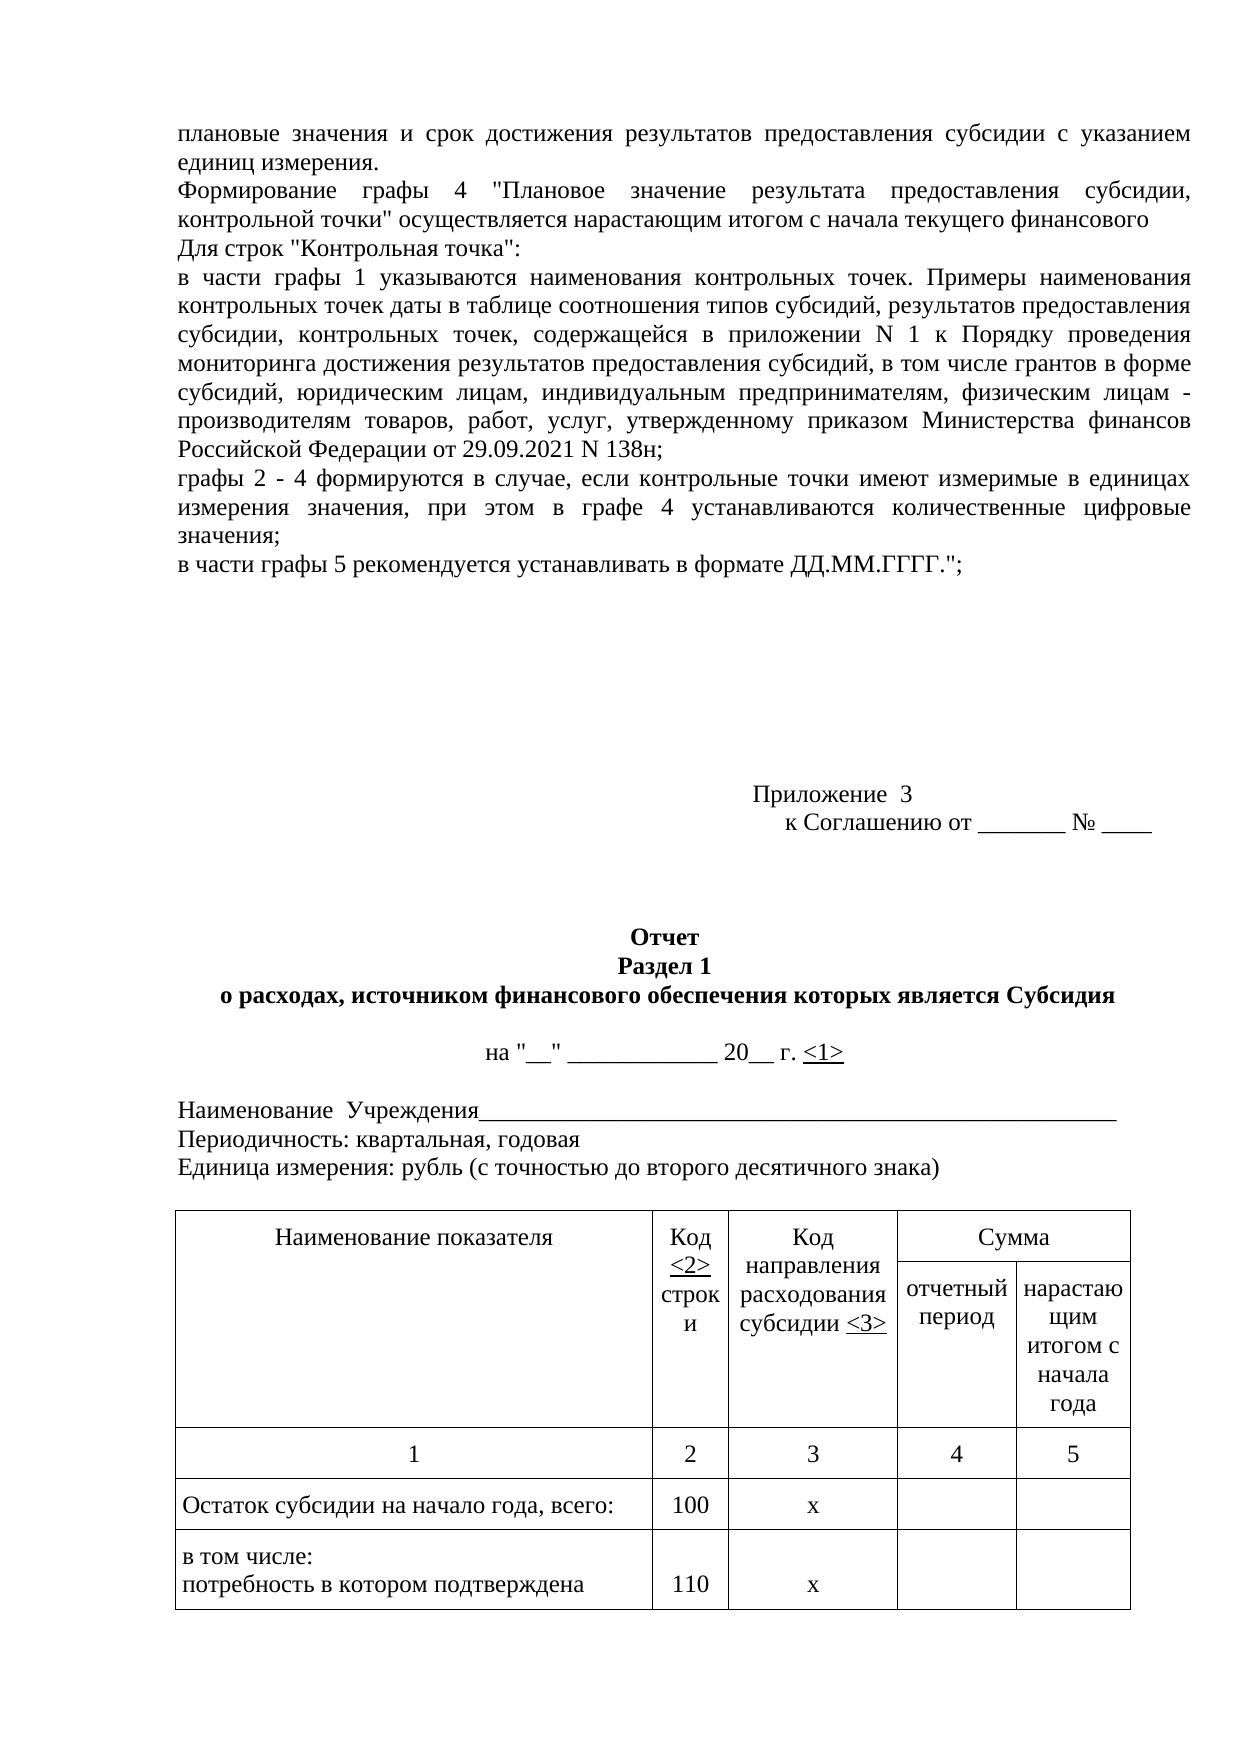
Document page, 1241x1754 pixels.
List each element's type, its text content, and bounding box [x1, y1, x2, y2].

table_cell x [729, 1530, 897, 1609]
table_cell 4 [898, 1428, 1016, 1478]
table_cell 1 [176, 1428, 652, 1478]
table_cell [1017, 1530, 1130, 1609]
table_cell 110 [653, 1530, 728, 1609]
text Наименование Учреждения___________________________________________________ [177, 1095, 1152, 1124]
table_cell [898, 1530, 1016, 1609]
text в части графы 1 указываются наименования контрольных точек. Примеры наименования контрольных точек даты в таблице соотношения типов субсидий, результатов предоставления субсидии, контрольных точек, содержащейся в приложении N 1 к Порядку проведения мониторинга достижения результатов предоставления субсидий, в том числе грантов в форме субсидий, юридическим лицам, индивидуальным предпринимателям, физическим лицам - производителям товаров, работ, услуг, утвержденному приказом Министерства финансов Российской Федерации от 29.09.2021 N 138н; [177, 262, 1192, 463]
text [177, 118, 1192, 176]
table_cell [898, 1479, 1016, 1529]
table_cell 3 [729, 1428, 897, 1478]
table_cell 5 [1017, 1428, 1130, 1478]
table_header Код <2> строки [653, 1211, 728, 1427]
text о расходах, источником финансового обеспечения которых является Субсидия [177, 980, 1152, 1009]
table_cell в том числе: потребность в котором подтверждена [176, 1530, 652, 1609]
text Формирование графы 4 "Плановое значение результата предоставления субсидии, контрольной точки" осуществляется нарастающим итогом с начала текущего финансового [177, 176, 1192, 233]
table_header Сумма [898, 1211, 1130, 1261]
table_cell нарастающим итогом с начала года [1017, 1262, 1130, 1427]
table_cell x [729, 1479, 897, 1529]
table_cell 100 [653, 1479, 728, 1529]
table_cell [1017, 1479, 1130, 1529]
text на "__" ____________ 20__ г. <1> [177, 1037, 1152, 1066]
text графы 2 - 4 формируются в случае, если контрольные точки имеют измеримые в единицах измерения значения, при этом в графе 4 устанавливаются количественные цифровые значения; [177, 463, 1192, 549]
text в части графы 5 рекомендуется устанавливать в формате ДД.ММ.ГГГГ."; [177, 549, 1192, 578]
text к Соглашению от _______ № ____ [177, 807, 1152, 836]
text Раздел 1 [177, 951, 1152, 980]
text Для строк "Контрольная точка": [177, 233, 1192, 262]
table_header Код направления расходования субсидии <3> [729, 1211, 897, 1427]
text Единица измерения: рубль (с точностью до второго десятичного знака) [177, 1152, 1152, 1181]
text Отчет [177, 922, 1152, 951]
table_header Наименование показателя [176, 1211, 652, 1427]
text Приложение 3 [177, 779, 1152, 807]
text Периодичность: квартальная, годовая [177, 1124, 1152, 1152]
table_cell отчетный период [898, 1262, 1016, 1427]
table_cell 2 [653, 1428, 728, 1478]
table_cell Остаток субсидии на начало года, всего: [176, 1479, 652, 1529]
